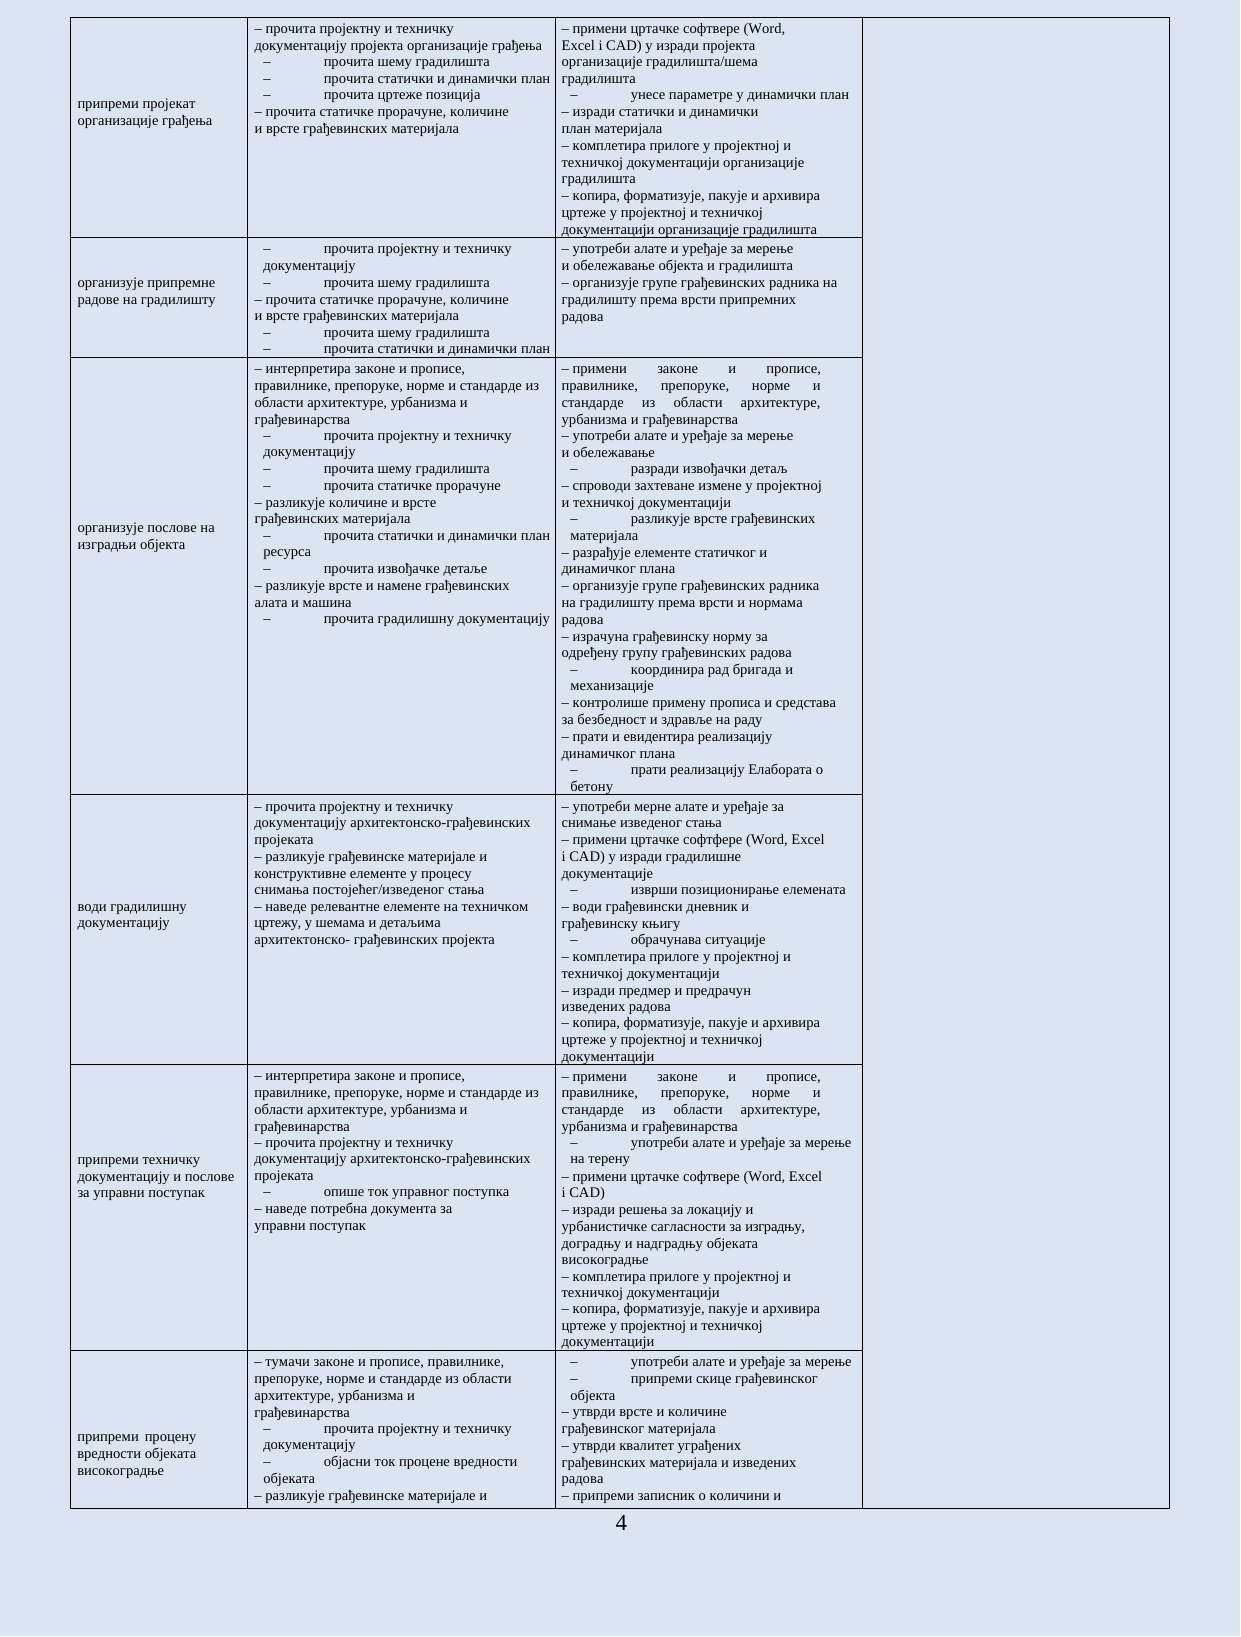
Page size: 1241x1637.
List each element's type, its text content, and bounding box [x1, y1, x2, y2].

table_cell примени законе и прописе, правилнике, препоруке, норме и стандарде из области архитектуре, урбанизма и грађевинарства употреби алате и уређаје за мерење на терену примени цртачке софтвере (Word, Excel i CAD) изради решења за локацију и урбанистичке сагласности за изградњу, доградњу и надградњу објеката високоградње комплетира прилоге у пројектној и техничкој документацији копира, форматизује, пакује и архивира цртеже у пројектној и техничкој документацији [556, 1065, 862, 1350]
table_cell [71, 1351, 247, 1508]
table_cell прочита пројектну и техничку документацију архитектонско-грађевинских пројеката разликује грађевинске материјале и конструктивне елементе у процесу снимања постојећег/изведеног стања наведе релевантне елементе на техничком цртежу, у шемама и детаљима архитектонско- грађевинских пројекта [248, 795, 555, 1064]
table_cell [556, 1351, 862, 1508]
table_header [863, 18, 1169, 1508]
table_cell интерпретира законе и прописе, правилнике, препоруке, норме и стандарде из области архитектуре, урбанизма и грађевинарства прочита пројектну и техничку документацију архитектонско-грађевинских пројеката опише ток управног поступка наведе потребна документа за управни поступак [248, 1065, 555, 1350]
table_header примени цртачке софтвере (Word, Excel i CAD) у изради пројекта организације градилишта/шема градилишта унесе параметре у динамички план изради статички и динамички план материјала комплетира прилоге у пројектној и техничкој документацији организације градилишта копира, форматизује, пакује и архивира цртеже у пројектној и техничкој документацији организације градилишта [556, 18, 862, 237]
table_cell организује послове на изградњи објекта [71, 358, 247, 794]
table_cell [248, 1351, 555, 1508]
table_cell употреби мерне алате и уређаје за снимање изведеног стања примени цртачке софтфере (Word, Excel i CAD) у изради градилишне документације изврши позиционирање елемената води грађевински дневник и грађевинску књигу обрачунава ситуације комплетира прилоге у пројектној и техничкој документацији изради предмер и предрачун изведених радова копира, форматизује, пакује и архивира цртеже у пројектној и техничкој документацији [556, 795, 862, 1064]
table_cell примени законе и прописе, правилнике, препоруке, норме и стандарде из области архитектуре, урбанизма и грађевинарства употреби алате и уређаје за мерење и обележавање разради извођачки детаљ спроводи захтеване измене у пројектној и техничкој документацији разликује врсте грађевинских материјала разрађује елементе статичког и динамичког плана организује групе грађевинских радника на градилишту према врсти и нормама радова израчуна грађевинску норму за одређену групу грађевинских радова координира рад бригада и механизације контролише примену прописа и средстава за безбедност и здравље на раду прати и евидентира реализацију динамичког плана прати реализацију Елабората о бетону [556, 358, 862, 794]
table_cell припреми техничку документацију и послове за управни поступак [71, 1065, 247, 1350]
table_cell води градилишну документацију [71, 795, 247, 1064]
table_cell прочита пројектну и техничку документацију прочита шему градилишта прочита статичке прорачуне, количине и врсте грађевинских материјала прочита шему градилишта прочита статички и динамички план [248, 238, 555, 357]
table_cell интерпретира законе и прописе, правилнике, препоруке, норме и стандарде из области архитектуре, урбанизма и грађевинарства прочита пројектну и техничку документацију прочита шему градилишта прочита статичке прорачуне разликује количине и врсте грађевинских материјала прочита статички и динамички план ресурса прочита извођачке детаље разликује врсте и намене грађевинских алата и машина прочита градилишну документацију [248, 358, 555, 794]
table_cell употреби алате и уређаје за мерење и обележавање објекта и градилишта организује групе грађевинских радника на градилишту према врсти припремних радова [556, 238, 862, 357]
table_header прочита пројектну и техничку документацију пројекта организације грађења прочита шему градилишта прочита статички и динамички план прочита цртеже позиција прочита статичке прорачуне, количине и врсте грађевинских материјала [248, 18, 555, 237]
table_cell организује припремне радове на градилишту [71, 238, 247, 357]
table_header припреми пројекат организације грађења [71, 18, 247, 237]
